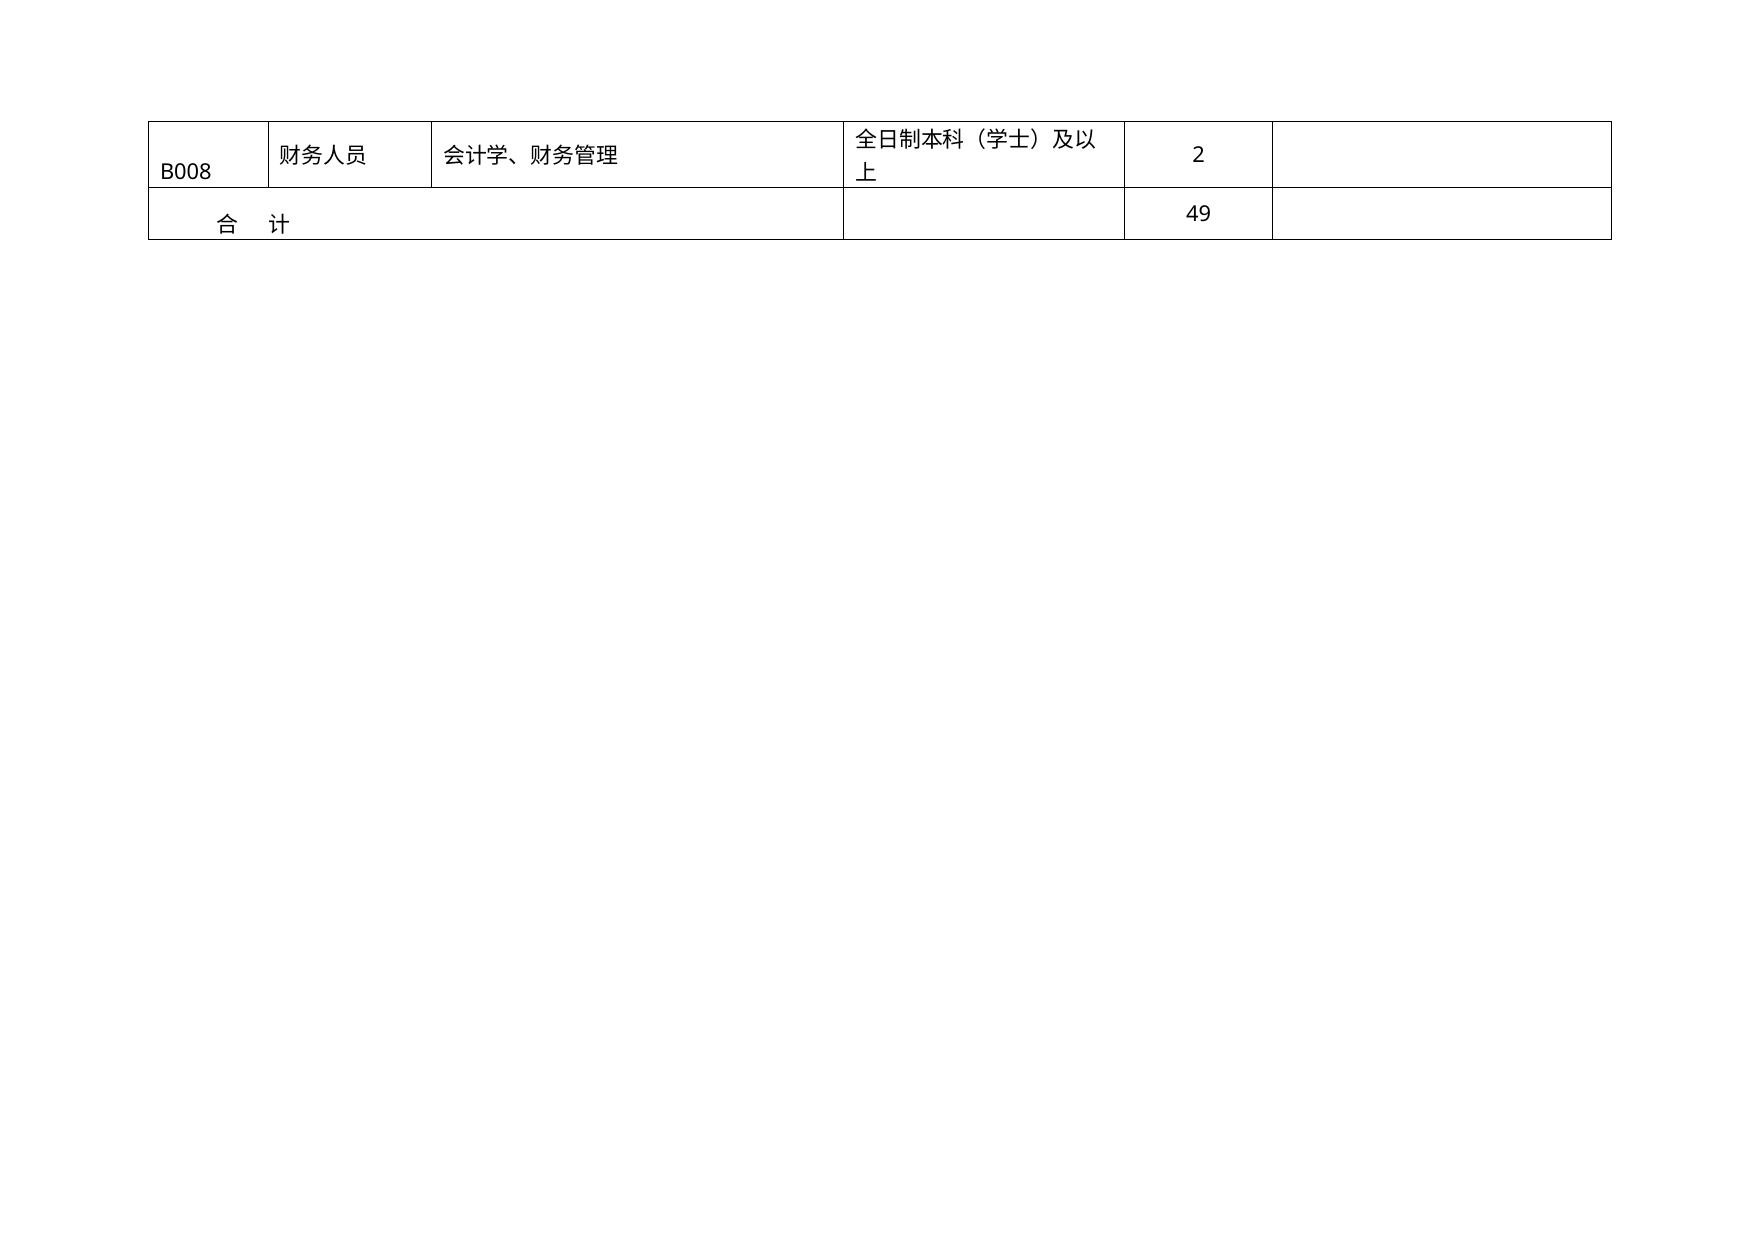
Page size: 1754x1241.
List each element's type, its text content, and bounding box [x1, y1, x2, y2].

table_cell 会计学、财务管理 [432, 122, 843, 187]
table_cell B008 [149, 122, 268, 187]
table_cell 49 [1125, 188, 1272, 239]
table_cell 2 [1125, 122, 1272, 187]
table_cell 财务人员 [269, 122, 431, 187]
table_cell 全日制本科（学士）及以上 [844, 122, 1124, 187]
table_cell [1273, 122, 1611, 187]
table_cell 合 计 [149, 188, 843, 239]
table_cell [844, 188, 1124, 239]
table_cell [1273, 188, 1611, 239]
